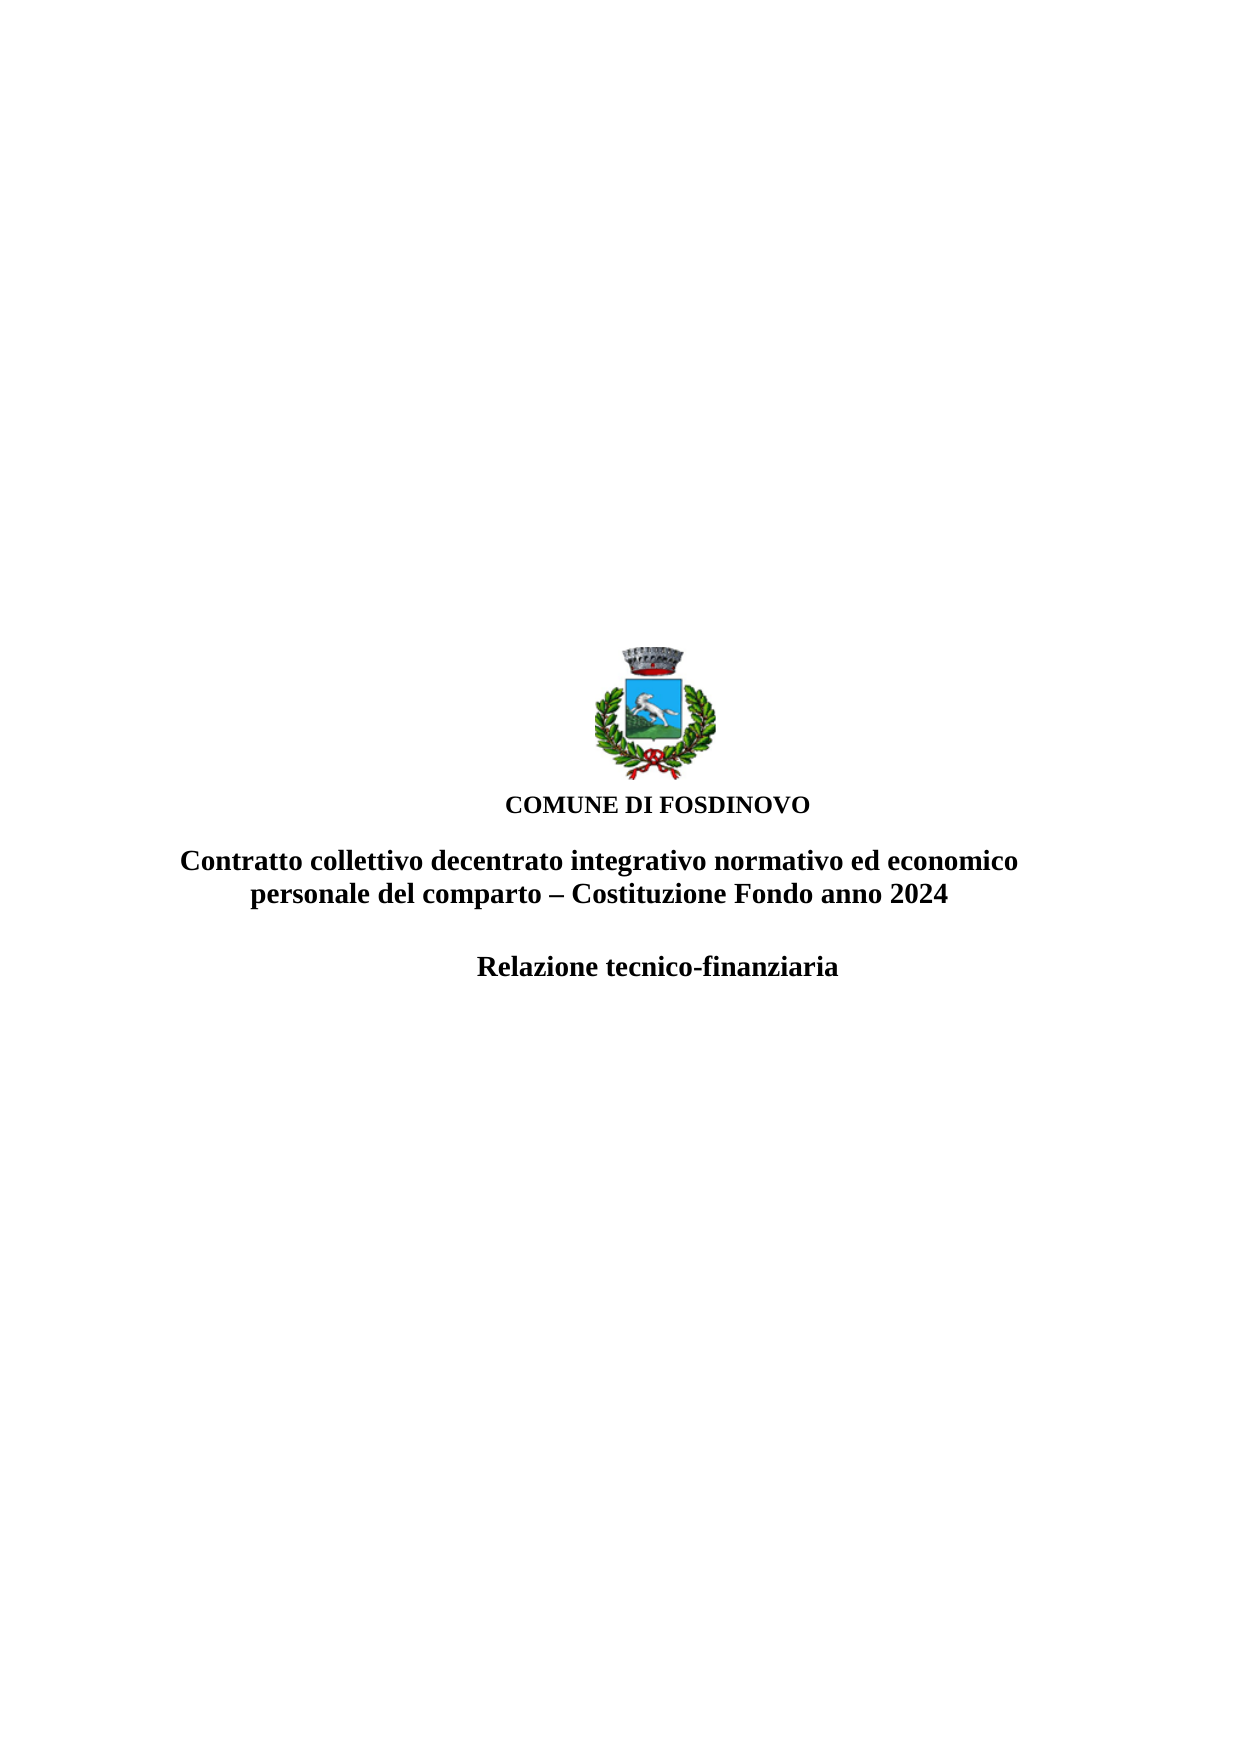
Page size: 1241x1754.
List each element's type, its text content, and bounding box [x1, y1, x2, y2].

picture [593, 647, 716, 778]
text COMUNE DI FOSDINOVO [139, 790, 1176, 818]
text Contratto collettivo decentrato integrativo normativo ed economico personale del comparto – Costituzione Fondo anno 2024 [139, 843, 1058, 910]
text Relazione tecnico-finanziaria [139, 949, 1176, 983]
